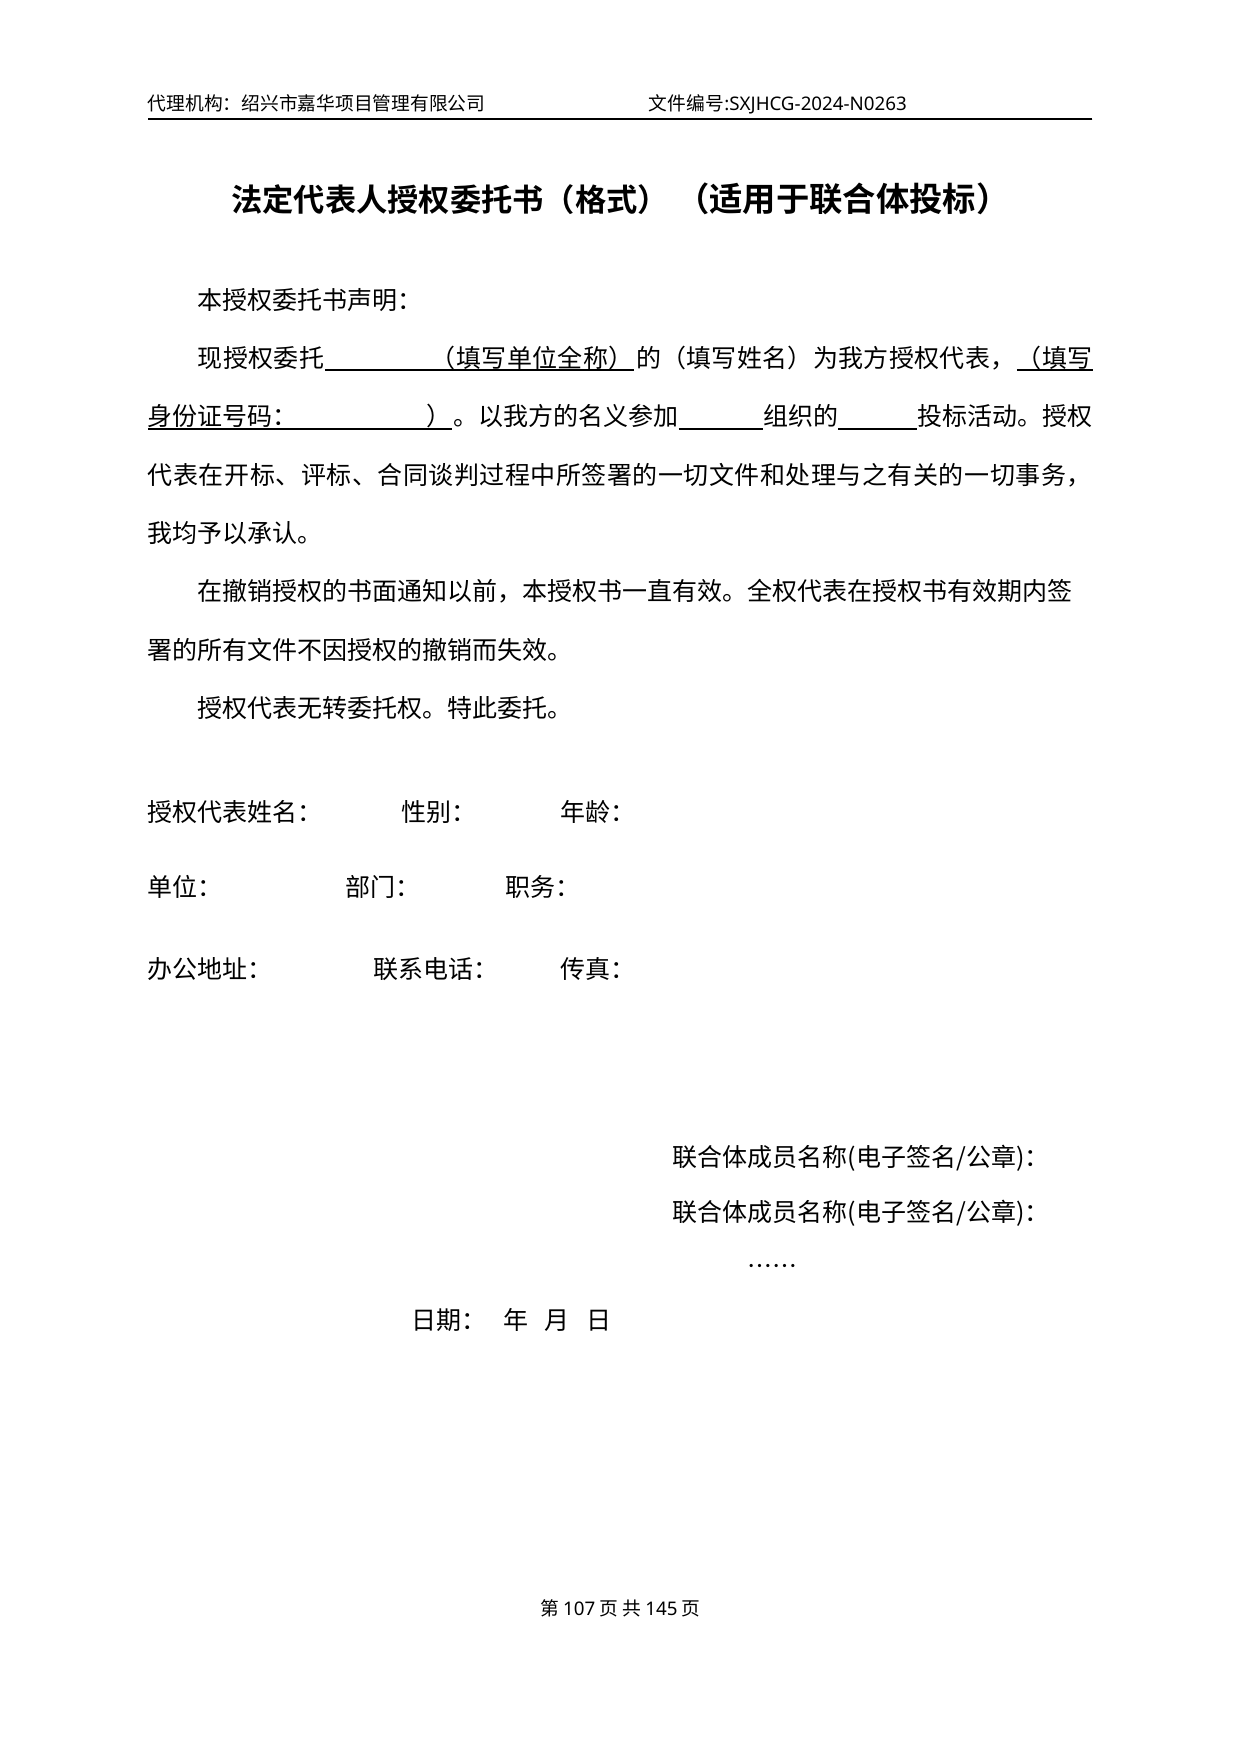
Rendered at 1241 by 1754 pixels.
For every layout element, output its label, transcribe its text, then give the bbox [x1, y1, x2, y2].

text 现授权委托 （填写单位全称）的（填写姓名）为我方授权代表，（填写身份证号码： ）。以我方的名义参加 组织的 投标活动。授权代表在开标、评标、合同谈判过程中所签署的一切文件和处理与之有关的一切事务，我均予以承认。 [148, 321, 1092, 554]
text …… [148, 1246, 1092, 1283]
text 日期： 年 月 日 [148, 1301, 1092, 1337]
text 联合体成员名称(电子签名/公章)： [148, 1138, 1092, 1174]
text 法定代表人授权委托书（格式） （适用于联合体投标） [148, 145, 1092, 228]
text 本授权委托书声明： [148, 262, 1092, 321]
text 单位： 部门： 职务： [148, 867, 1092, 904]
text 办公地址： 联系电话： 传真： [148, 942, 1092, 987]
text 联合体成员名称(电子签名/公章)： [148, 1192, 1092, 1228]
text 在撤销授权的书面通知以前，本授权书一直有效。全权代表在授权书有效期内签署的所有文件不因授权的撤销而失效。 [148, 554, 1092, 671]
text 授权代表无转委托权。特此委托。 [148, 671, 1092, 729]
text 授权代表姓名： 性别： 年龄： [148, 792, 1092, 829]
